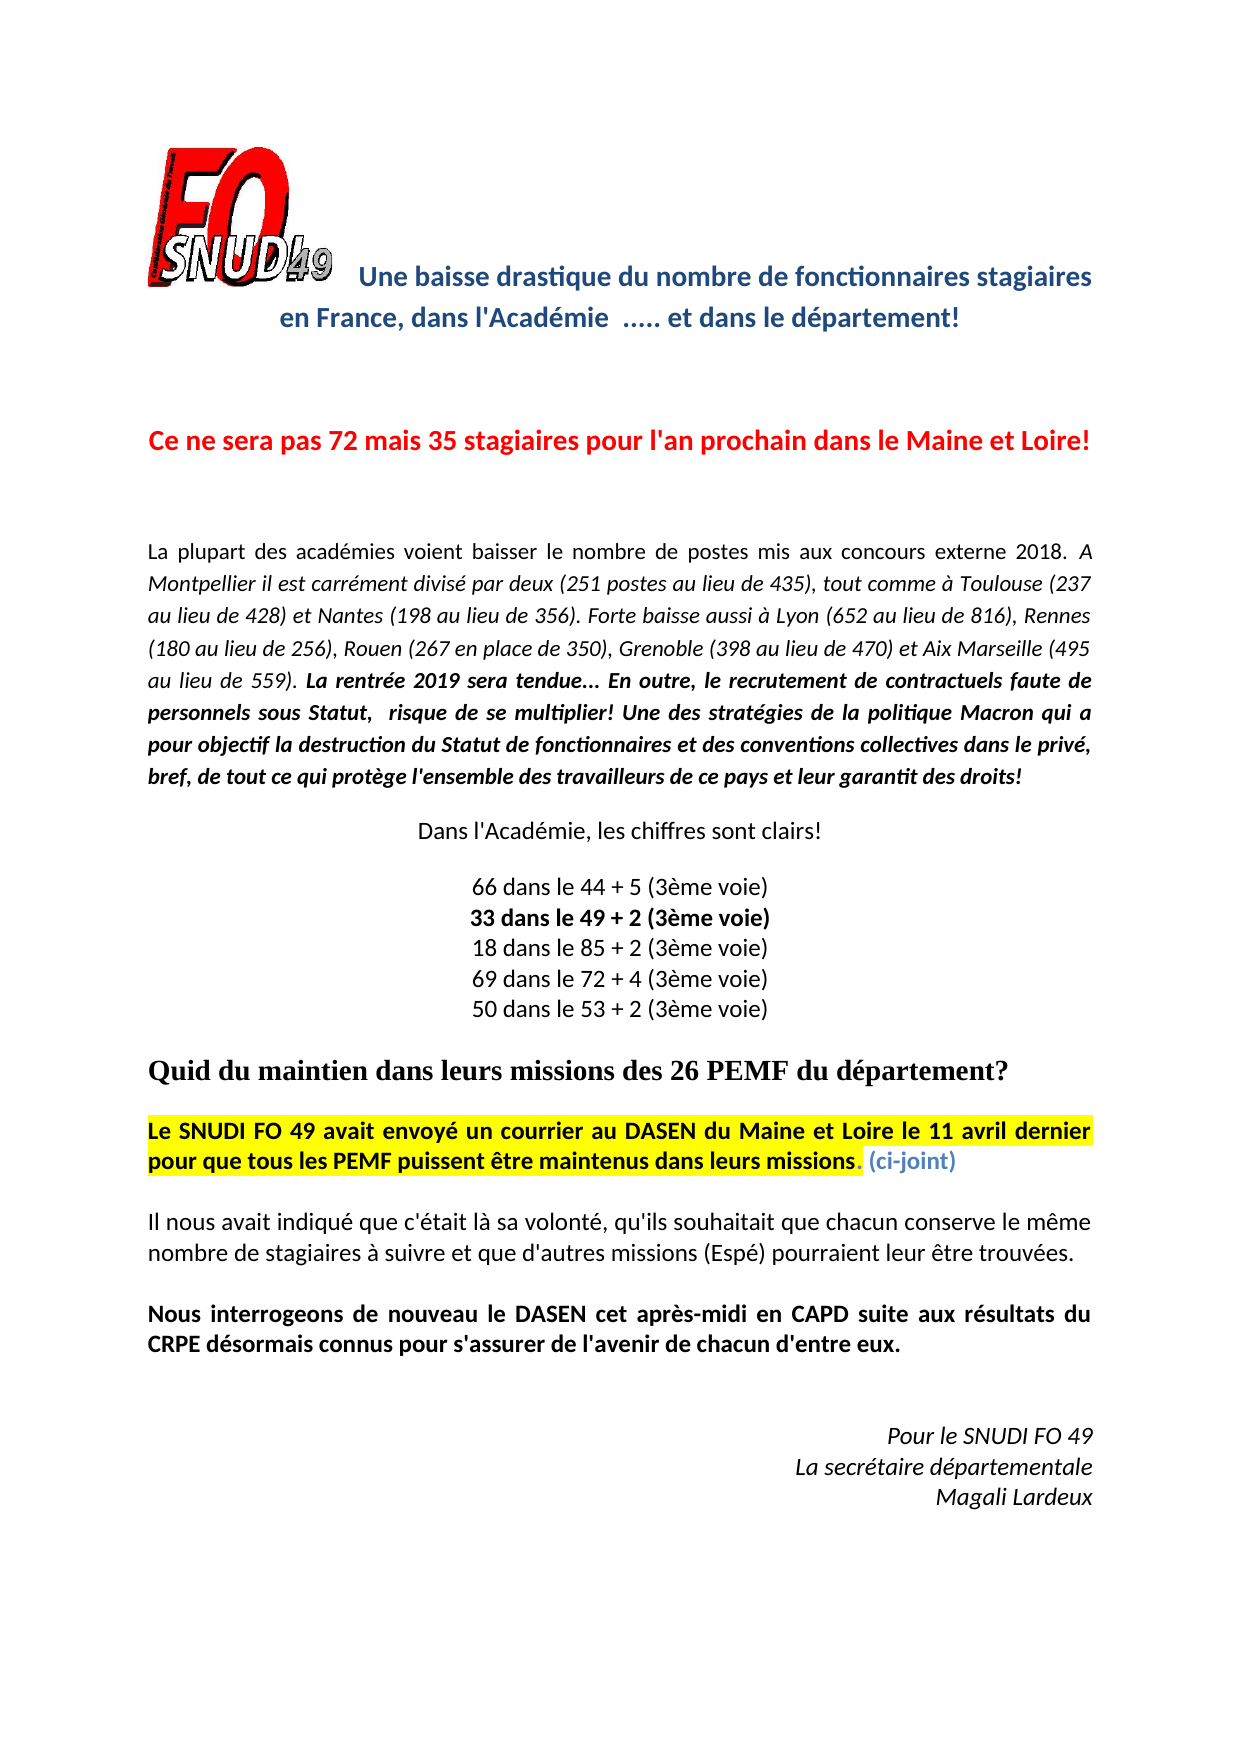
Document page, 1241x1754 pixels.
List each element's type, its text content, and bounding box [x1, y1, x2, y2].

text Pour le SNUDI FO 49 [148, 1420, 1093, 1451]
text Une baisse drastique du nombre de fonctionnaires stagiaires en France, dans l'Académie ..... et dans le département! [148, 148, 1093, 334]
text La plupart des académies voient baisser le nombre de postes mis aux concours externe 2018. A Montpellier il est carrément divisé par deux (251 postes au lieu de 435), tout comme à Toulouse (237 au lieu de 428) et Nantes (198 au lieu de 356). Forte baisse aussi à Lyon (652 au lieu de 816), Rennes (180 au lieu de 256), Rouen (267 en place de 350), Grenoble (398 au lieu de 470) et Aix Marseille (495 au lieu de 559). La rentrée 2019 sera tendue... En outre, le recrutement de contractuels faute de personnels sous Statut, risque de se multiplier! Une des stratégies de la politique Macron qui a pour objectif la destruction du Statut de fonctionnaires et des conventions collectives dans le privé, bref, de tout ce qui protège l'ensemble des travailleurs de ce pays et leur garantit des droits! [148, 537, 1093, 791]
text Ce ne sera pas 72 mais 35 stagiaires pour l'an prochain dans le Maine et Loire! [148, 422, 1093, 458]
text Nous interrogeons de nouveau le DASEN cet après-midi en CAPD suite aux résultats du CRPE désormais connus pour s'assurer de l'avenir de chacun d'entre eux. [148, 1298, 1093, 1359]
picture [147, 147, 333, 287]
text Dans l'Académie, les chiffres sont clairs! [148, 816, 1093, 846]
text Il nous avait indiqué que c'était là sa volonté, qu'ils souhaitait que chacun conserve le même nombre de stagiaires à suivre et que d'autres missions (Espé) pourraient leur être trouvées. [148, 1207, 1093, 1268]
text Magali Lardeux [148, 1481, 1093, 1512]
text La secrétaire départementale [148, 1451, 1093, 1481]
text Quid du maintien dans leurs missions des 26 PEMF du département? [148, 1053, 1093, 1086]
text 66 dans le 44 + 5 (3ème voie) 33 dans le 49 + 2 (3ème voie) 18 dans le 85 + 2 (3ème voie) 69 dans le 72 + 4 (3ème voie) 50 dans le 53 + 2 (3ème voie) [148, 871, 1093, 1024]
